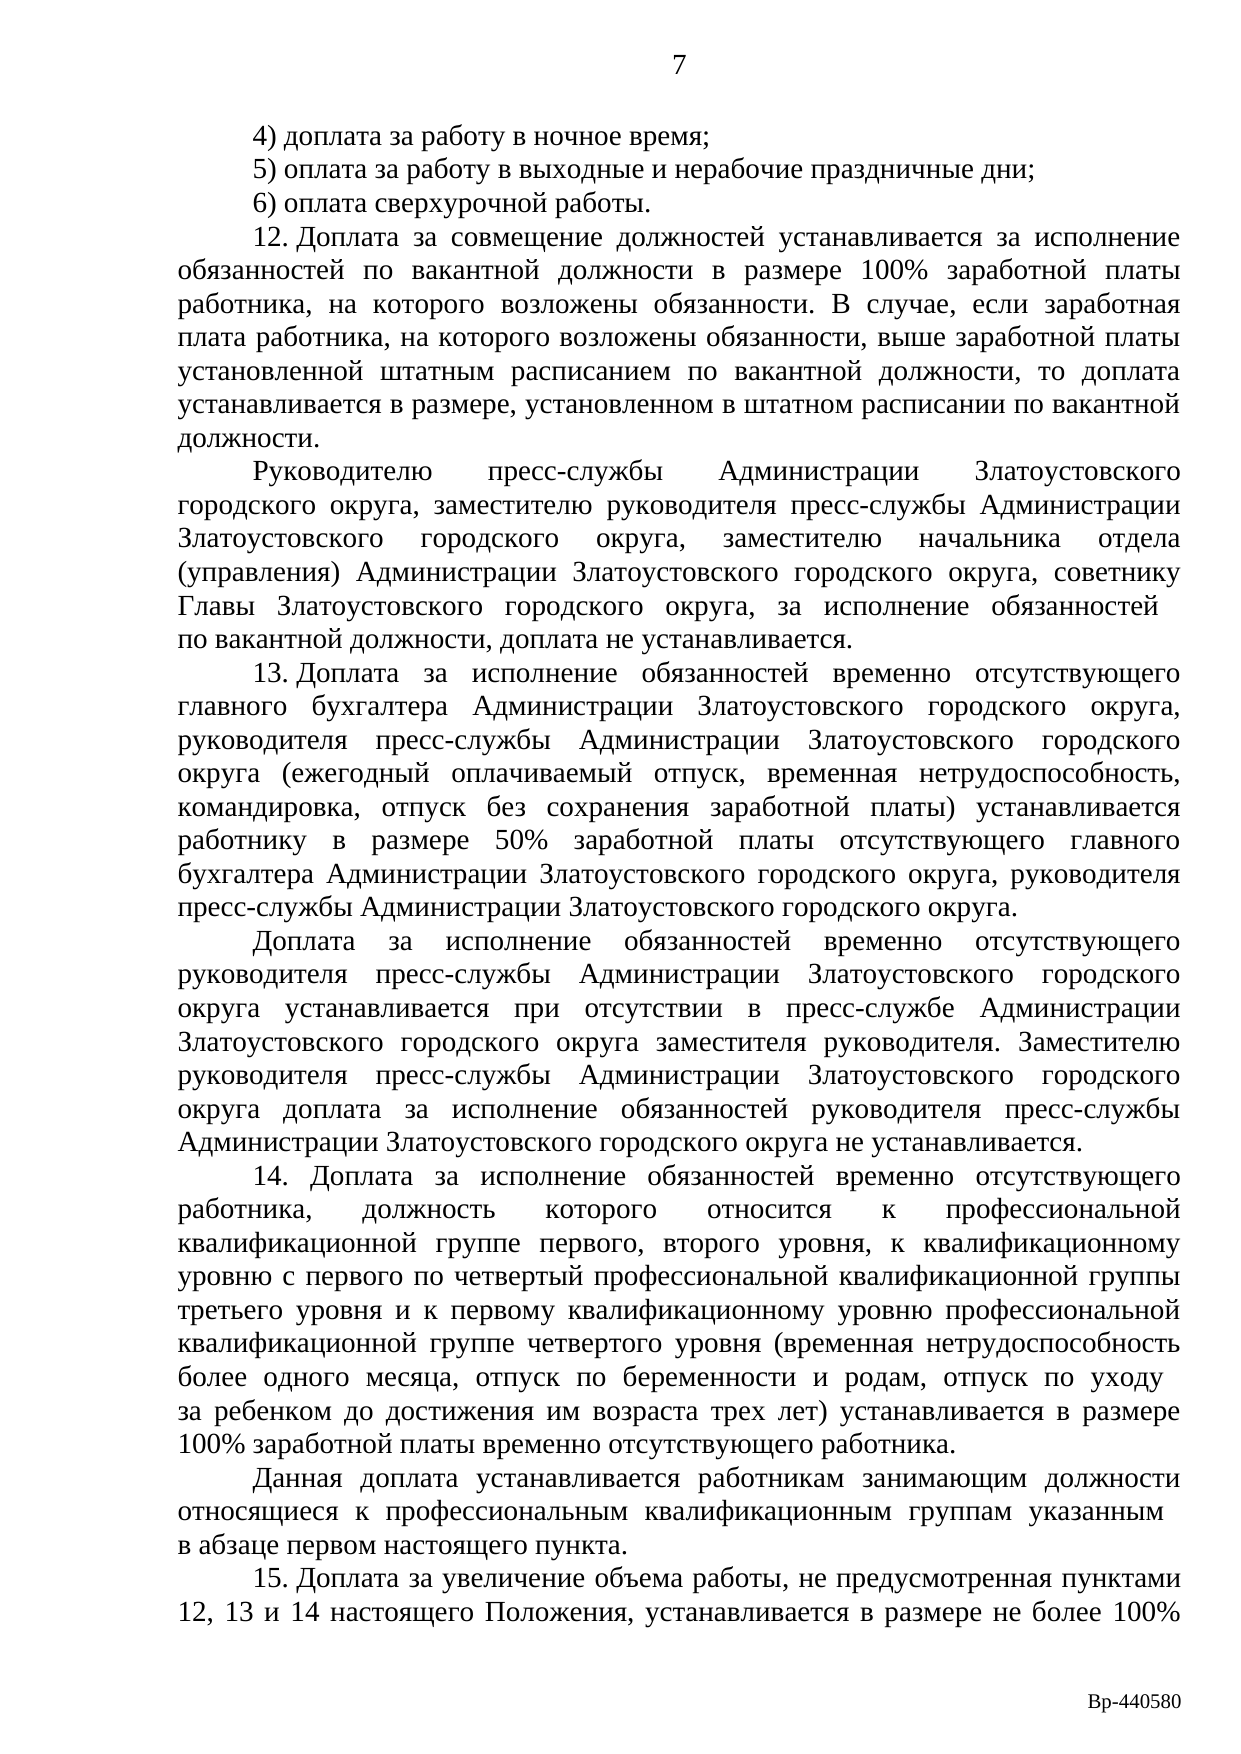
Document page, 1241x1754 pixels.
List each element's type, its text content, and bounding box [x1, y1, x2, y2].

text 12. Доплата за совмещение должностей устанавливается за исполнение обязанностей по вакантной должности в размере 100% заработной платы работника, на которого возложены обязанности. В случае, если заработная плата работника, на которого возложены обязанности, выше заработной платы установленной штатным расписанием по вакантной должности, то доплата устанавливается в размере, установленном в штатном расписании по вакантной должности. [177, 219, 1181, 453]
text Данная доплата устанавливается работникам занимающим должности относящиеся к профессиональным квалификационным группам указанным в абзаце первом настоящего пункта. [177, 1460, 1181, 1560]
text 13. Доплата за исполнение обязанностей временно отсутствующего главного бухгалтера Администрации Златоустовского городского округа, руководителя пресс-службы Администрации Златоустовского городского округа (ежегодный оплачиваемый отпуск, временная нетрудоспособность, командировка, отпуск без сохранения заработной платы) устанавливается работнику в размере 50% заработной платы отсутствующего главного бухгалтера Администрации Златоустовского городского округа, руководителя пресс-службы Администрации Златоустовского городского округа. [177, 655, 1181, 923]
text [177, 1560, 1181, 1627]
text Руководителю пресс-службы Администрации Златоустовского городского округа, заместителю руководителя пресс-службы Администрации Златоустовского городского округа, заместителю начальника отдела (управления) Администрации Златоустовского городского округа, советнику Главы Златоустовского городского округа, за исполнение обязанностей по вакантной должности, доплата не устанавливается. [177, 453, 1181, 655]
text 5) оплата за работу в выходные и нерабочие праздничные дни; [177, 152, 1181, 185]
text 4) доплата за работу в ночное время; [177, 118, 1181, 152]
text Доплата за исполнение обязанностей временно отсутствующего руководителя пресс-службы Администрации Златоустовского городского округа устанавливается при отсутствии в пресс-службе Администрации Златоустовского городского округа заместителя руководителя. Заместителю руководителя пресс-службы Администрации Златоустовского городского округа доплата за исполнение обязанностей руководителя пресс-службы Администрации Златоустовского городского округа не устанавливается. [177, 923, 1181, 1158]
text 6) оплата сверхурочной работы. [177, 185, 1181, 219]
text 14. Доплата за исполнение обязанностей временно отсутствующего работника, должность которого относится к профессиональной квалификационной группе первого, второго уровня, к квалификационному уровню с первого по четвертый профессиональной квалификационной группы третьего уровня и к первому квалификационному уровню профессиональной квалификационной группе четвертого уровня (временная нетрудоспособность более одного месяца, отпуск по беременности и родам, отпуск по уходу за ребенком до достижения им возраста трех лет) устанавливается в размере 100% заработной платы временно отсутствующего работника. [177, 1158, 1181, 1460]
